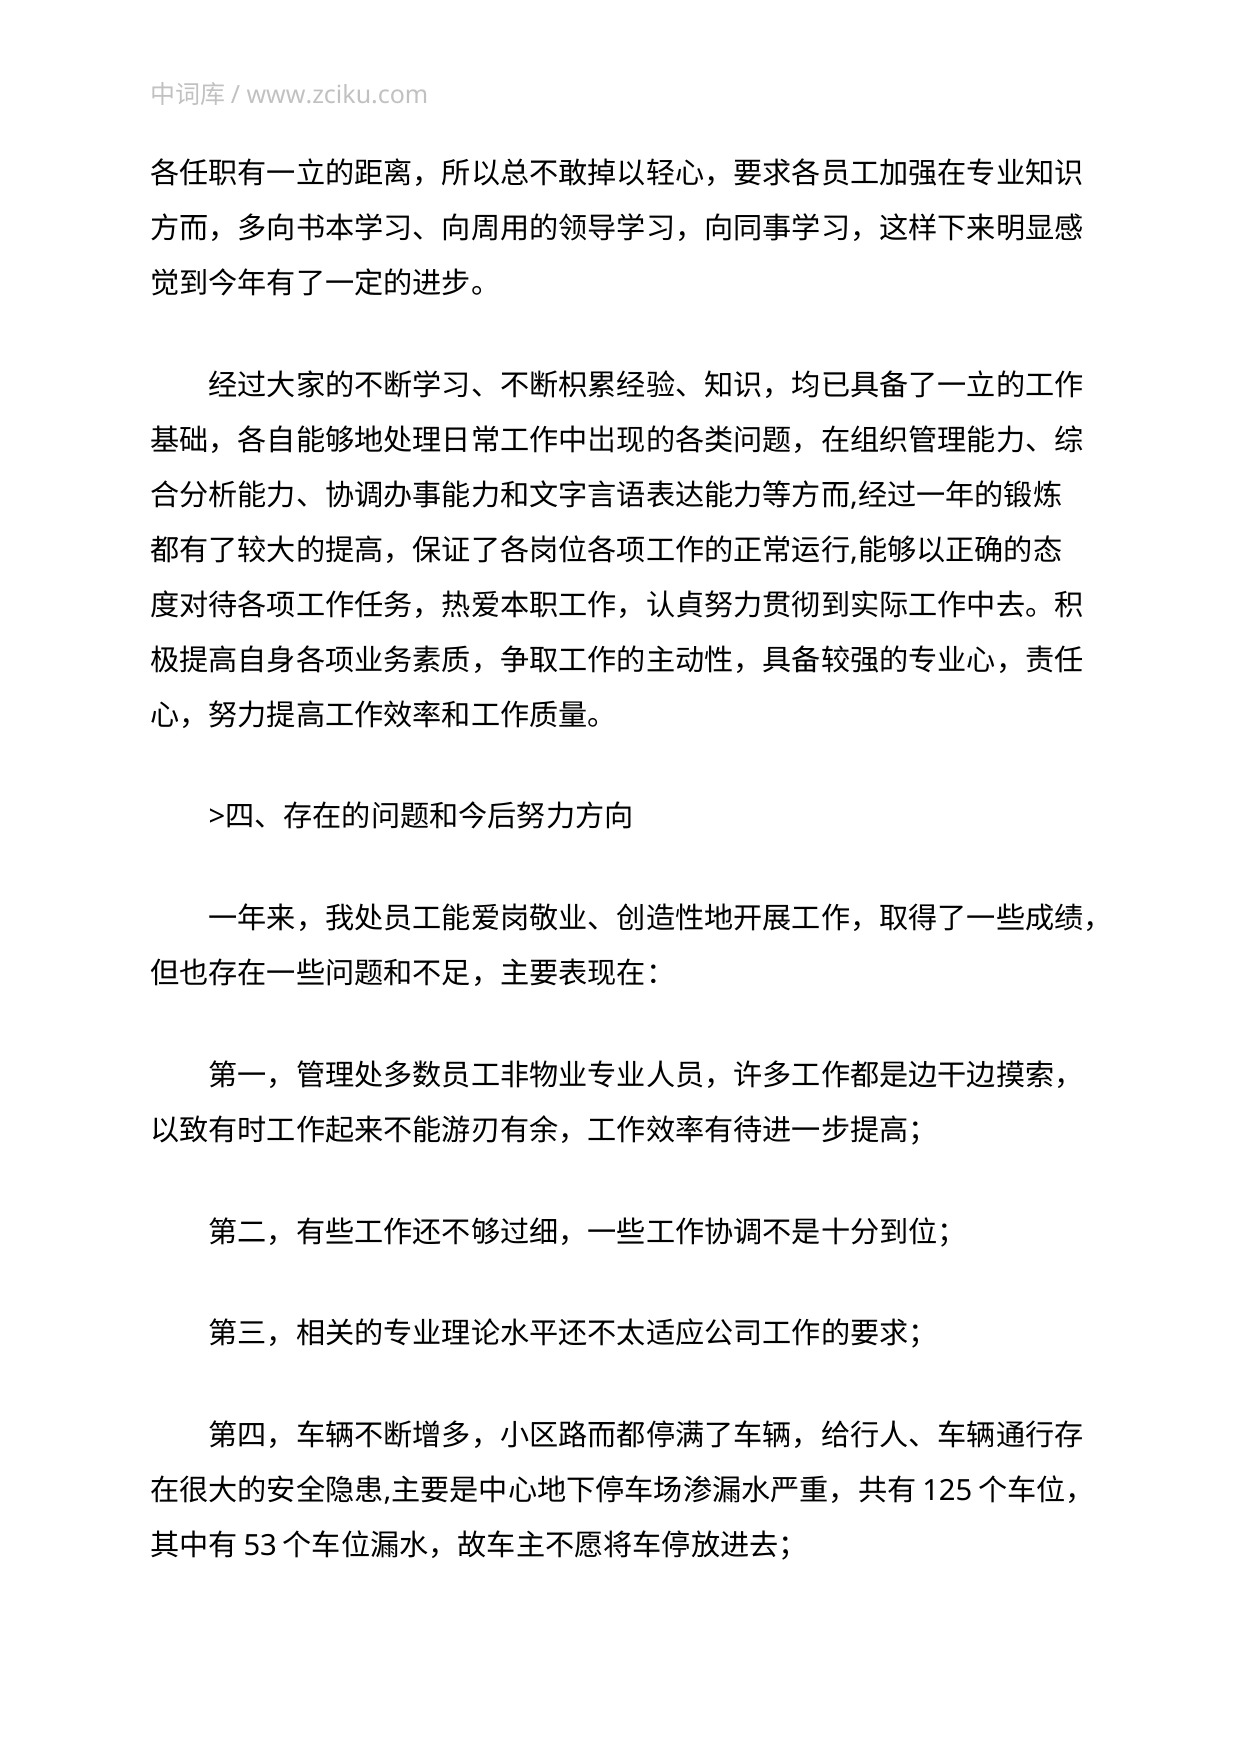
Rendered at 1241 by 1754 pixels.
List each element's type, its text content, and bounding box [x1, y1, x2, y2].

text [150, 150, 1090, 302]
text 第四，车辆不断增多，小区路而都停满了车辆，给行人、车辆通行存在很大的安全隐患,主要是中心地下停车场渗漏水严重，共有125个车位，其中有53个车位漏水，故车主不愿将车停放进去； [150, 1412, 1090, 1564]
text >四、存在的问题和今后努力方向 [150, 793, 1090, 835]
text 经过大家的不断学习、不断枳累经验、知识，均已具备了一立的工作基础，各自能够地处理日常工作中岀现的各类问题，在组织管理能力、综合分析能力、协调办事能力和文字言语表达能力等方而,经过一年的锻炼都有了较大的提高，保证了各岗位各项工作的正常运行,能够以正确的态度对待各项工作任务，热爱本职工作，认貞努力贯彻到实际工作中去。积极提高自身各项业务素质，争取工作的主动性，具备较强的专业心，责任心，努力提高工作效率和工作质量。 [150, 362, 1090, 733]
text 第一，管理处多数员工非物业专业人员，许多工作都是边干边摸索，以致有时工作起来不能游刃有余，工作效率有待进一步提高； [150, 1052, 1090, 1149]
text 第二，有些工作还不够过细，一些工作协调不是十分到位； [150, 1208, 1090, 1251]
text 第三，相关的专业理论水平还不太适应公司工作的要求； [150, 1310, 1090, 1352]
text 一年来，我处员工能爱岗敬业、创造性地开展工作，取得了一些成绩，但也存在一些问题和不足，主要表现在： [150, 895, 1090, 992]
